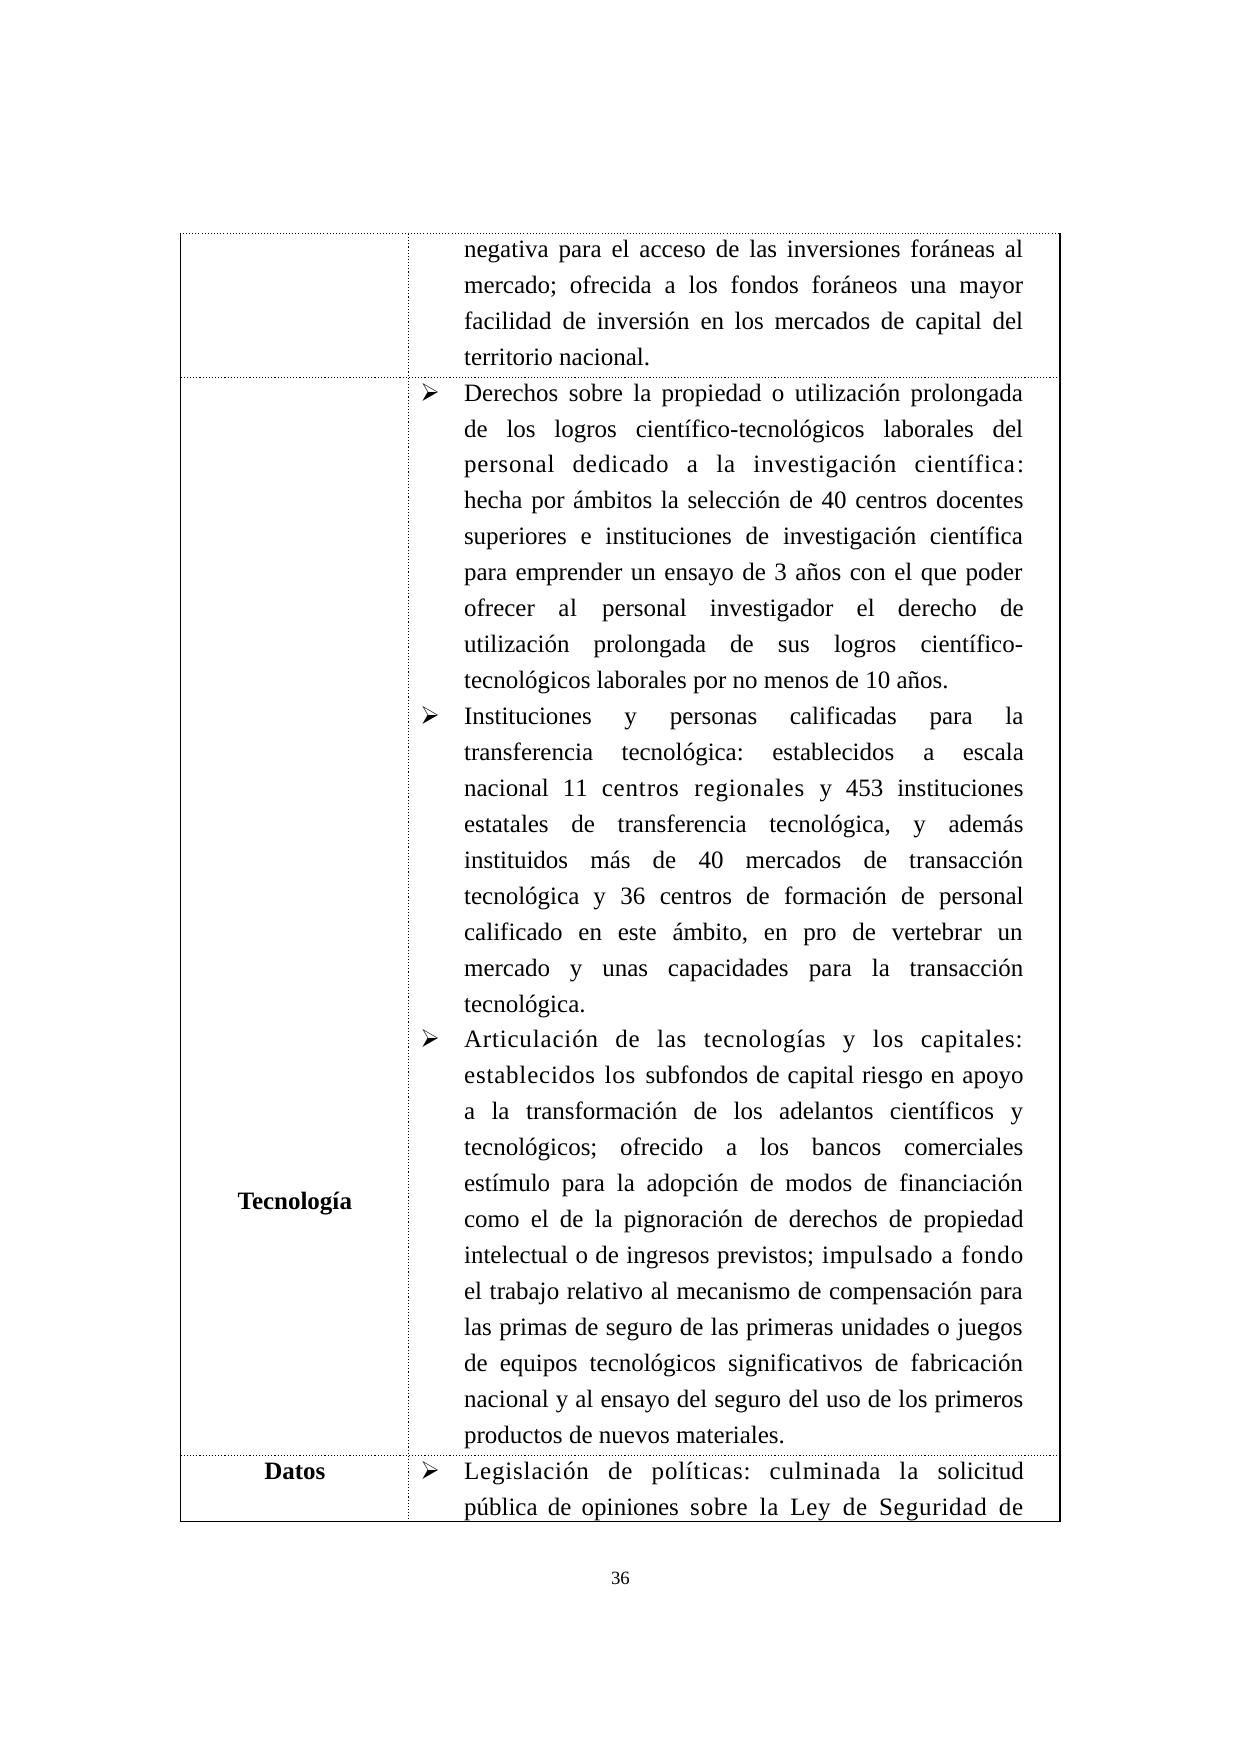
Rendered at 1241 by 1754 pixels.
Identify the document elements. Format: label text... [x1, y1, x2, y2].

table_cell Datos [181, 1455, 409, 1521]
table_cell Derechos sobre la propiedad o utilización prolongada de los logros científico-tecnológicos laborales del personal dedicado a la investigación científica: hecha por ámbitos la selección de 40 centros docentes superiores e instituciones de investigación científica para emprender un ensayo de 3 años con el que poder ofrecer al personal investigador el derecho de utilización prolongada de sus logros científico-tecnológicos laborales por no menos de 10 años. Instituciones y personas calificadas para la transferencia tecnológica: establecidos a escala nacional 11 centros regionales y 453 instituciones estatales de transferencia tecnológica, y además instituidos más de 40 mercados de transacción tecnológica y 36 centros de formación de personal calificado en este ámbito, en pro de vertebrar un mercado y unas capacidades para la transacción tecnológica. Articulación de las tecnologías y los capitales: establecidos los subfondos de capital riesgo en apoyo a la transformación de los adelantos científicos y tecnológicos; ofrecido a los bancos comerciales estímulo para la adopción de modos de financiación como el de la pignoración de derechos de propiedad intelectual o de ingresos previstos; impulsado a fondo el trabajo relativo al mecanismo de compensación para las primas de seguro de las primeras unidades o juegos de equipos tecnológicos significativos de fabricación nacional y al ensayo del seguro del uso de los primeros productos de nuevos materiales. [409, 377, 1059, 1455]
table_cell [409, 233, 1059, 377]
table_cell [409, 1455, 1059, 1521]
table_cell Capital [181, 233, 409, 377]
table_cell Tecnología [181, 377, 409, 1455]
